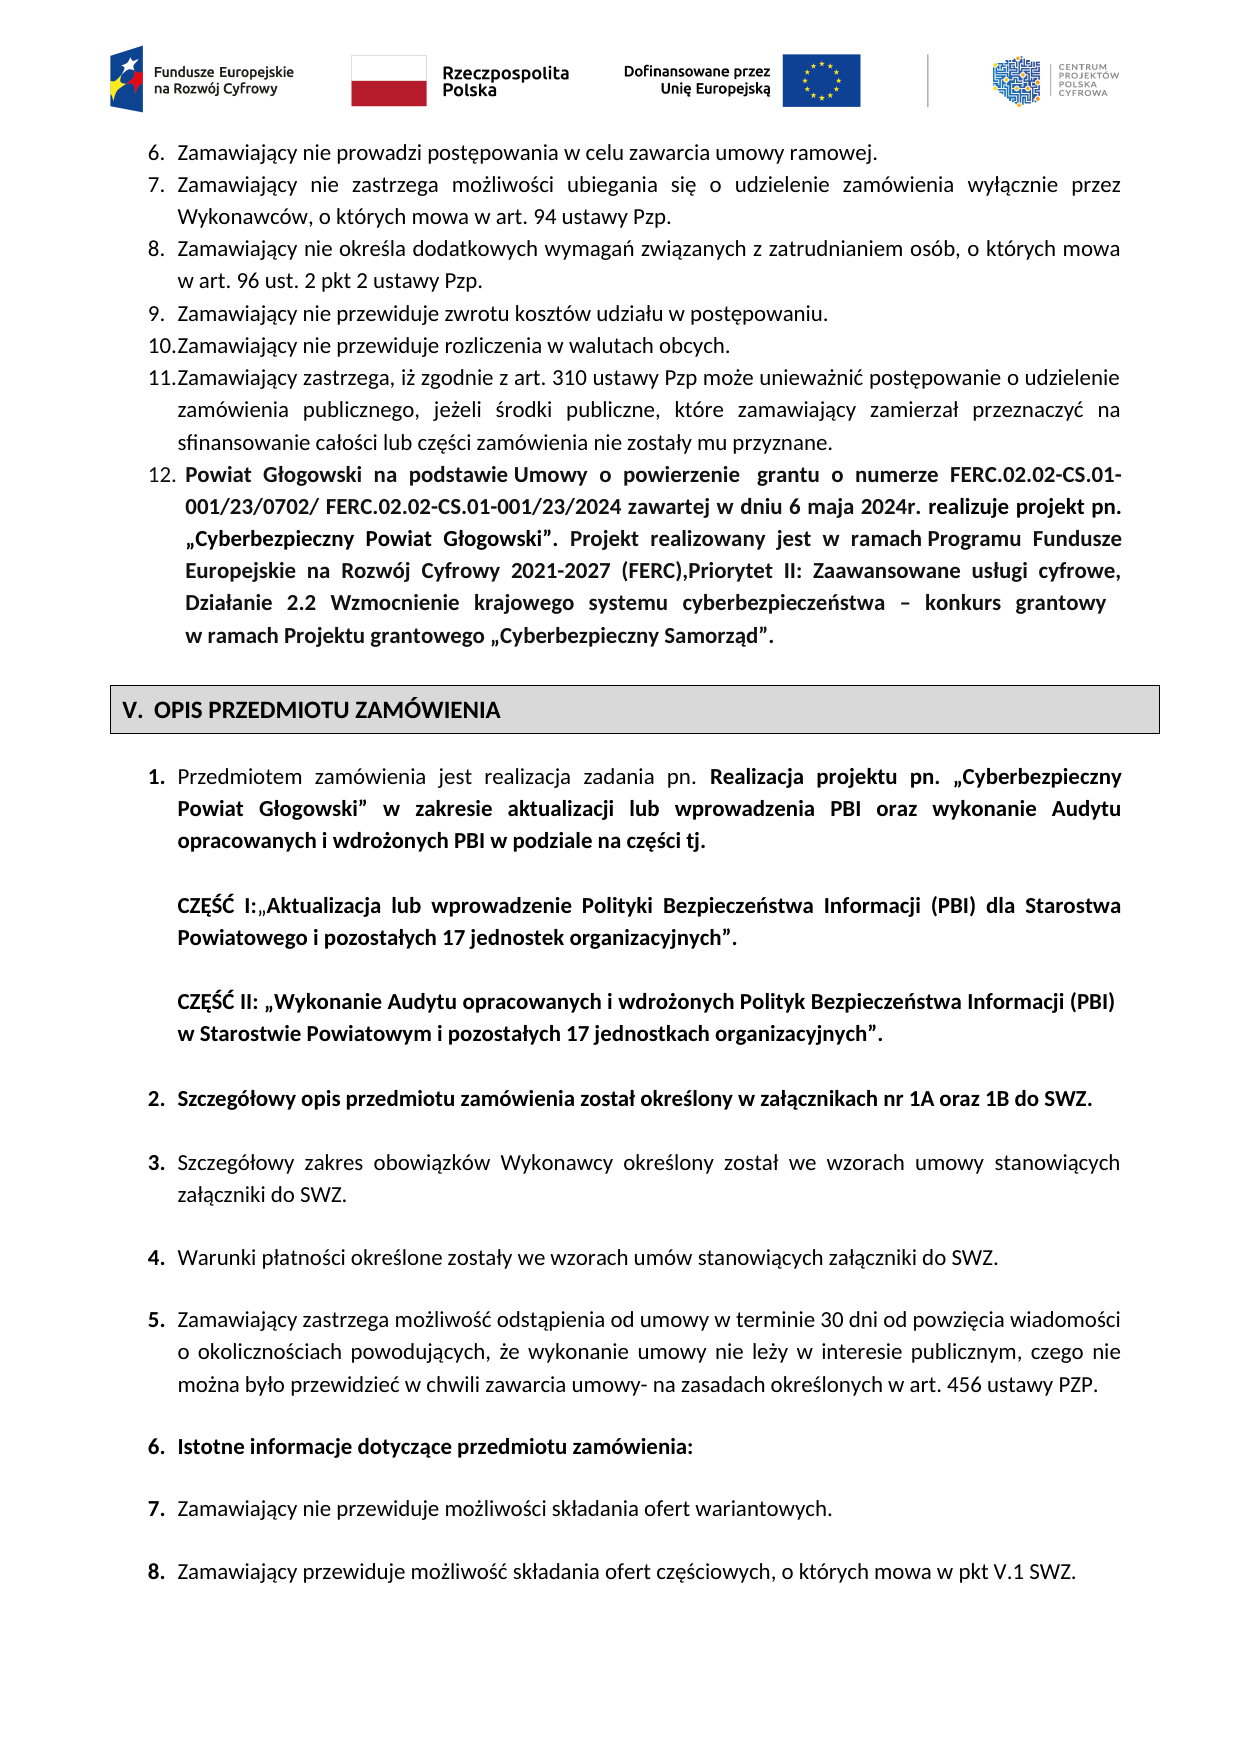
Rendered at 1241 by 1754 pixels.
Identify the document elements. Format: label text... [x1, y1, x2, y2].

list Zamawiający nie prowadzi postępowania w celu zawarcia umowy ramowej. [148, 103, 1122, 166]
list Szczegółowy zakres obowiązków Wykonawcy określony został we wzorach umowy stanowiących załączniki do SWZ. [148, 1148, 1122, 1208]
list CZĘŚĆ I:„Aktualizacja lub wprowadzenie Polityki Bezpieczeństwa Informacji (PBI) dla Starostwa Powiatowego i pozostałych 17 jednostek organizacyjnych”. [177, 891, 1122, 951]
list Zamawiający nie przewiduje rozliczenia w walutach obcych. [148, 331, 1122, 359]
table_header OPIS PRZEDMIOTU ZAMÓWIENIA [111, 686, 1159, 733]
list Zamawiający przewiduje możliwość składania ofert częściowych, o których mowa w pkt V.1 SWZ. [148, 1557, 1122, 1585]
list Zamawiający zastrzega możliwość odstąpienia od umowy w terminie 30 dni od powzięcia wiadomości o okolicznościach powodujących, że wykonanie umowy nie leży w interesie publicznym, czego nie można było przewidzieć w chwili zawarcia umowy- na zasadach określonych w art. 456 ustawy PZP. [148, 1305, 1122, 1398]
text CZĘŚĆ II: „Wykonanie Audytu opracowanych i wdrożonych Polityk Bezpieczeństwa Informacji (PBI) w Starostwie Powiatowym i pozostałych 17 jednostkach organizacyjnych”. [177, 987, 1122, 1048]
list Powiat Głogowski na podstawie Umowy o powierzenie grantu o numerze FERC.02.02-CS.01-001/23/0702/ FERC.02.02-CS.01-001/23/2024 zawartej w dniu 6 maja 2024r. realizuje projekt pn. „Cyberbezpieczny Powiat Głogowski”. Projekt realizowany jest w ramach Programu Fundusze Europejskie na Rozwój Cyfrowy 2021-2027 (FERC),Priorytet II: Zaawansowane usługi cyfrowe, Działanie 2.2 Wzmocnienie krajowego systemu cyberbezpieczeństwa – konkurs grantowy w ramach Projektu grantowego „Cyberbezpieczny Samorząd”. [148, 460, 1122, 649]
list Szczegółowy opis przedmiotu zamówienia został określony w załącznikach nr 1A oraz 1B do SWZ. [148, 1084, 1122, 1112]
picture [88, 23, 1152, 134]
list Zamawiający nie przewiduje możliwości składania ofert wariantowych. [148, 1494, 1122, 1522]
list Zamawiający nie określa dodatkowych wymagań związanych z zatrudnianiem osób, o których mowa w art. 96 ust. 2 pkt 2 ustawy Pzp. [148, 234, 1122, 295]
list Istotne informacje dotyczące przedmiotu zamówienia: [148, 1432, 1122, 1460]
list Warunki płatności określone zostały we wzorach umów stanowiących załączniki do SWZ. [148, 1243, 1122, 1271]
list Przedmiotem zamówienia jest realizacja zadania pn. Realizacja projektu pn. „Cyberbezpieczny Powiat Głogowski” w zakresie aktualizacji lub wprowadzenia PBI oraz wykonanie Audytu opracowanych i wdrożonych PBI w podziale na części tj. [148, 762, 1122, 854]
list Zamawiający zastrzega, iż zgodnie z art. 310 ustawy Pzp może unieważnić postępowanie o udzielenie zamówienia publicznego, jeżeli środki publiczne, które zamawiający zamierzał przeznaczyć na sfinansowanie całości lub części zamówienia nie zostały mu przyznane. [148, 363, 1122, 456]
list Zamawiający nie zastrzega możliwości ubiegania się o udzielenie zamówienia wyłącznie przez Wykonawców, o których mowa w art. 94 ustawy Pzp. [148, 170, 1122, 230]
list Zamawiający nie przewiduje zwrotu kosztów udziału w postępowaniu. [148, 299, 1122, 327]
